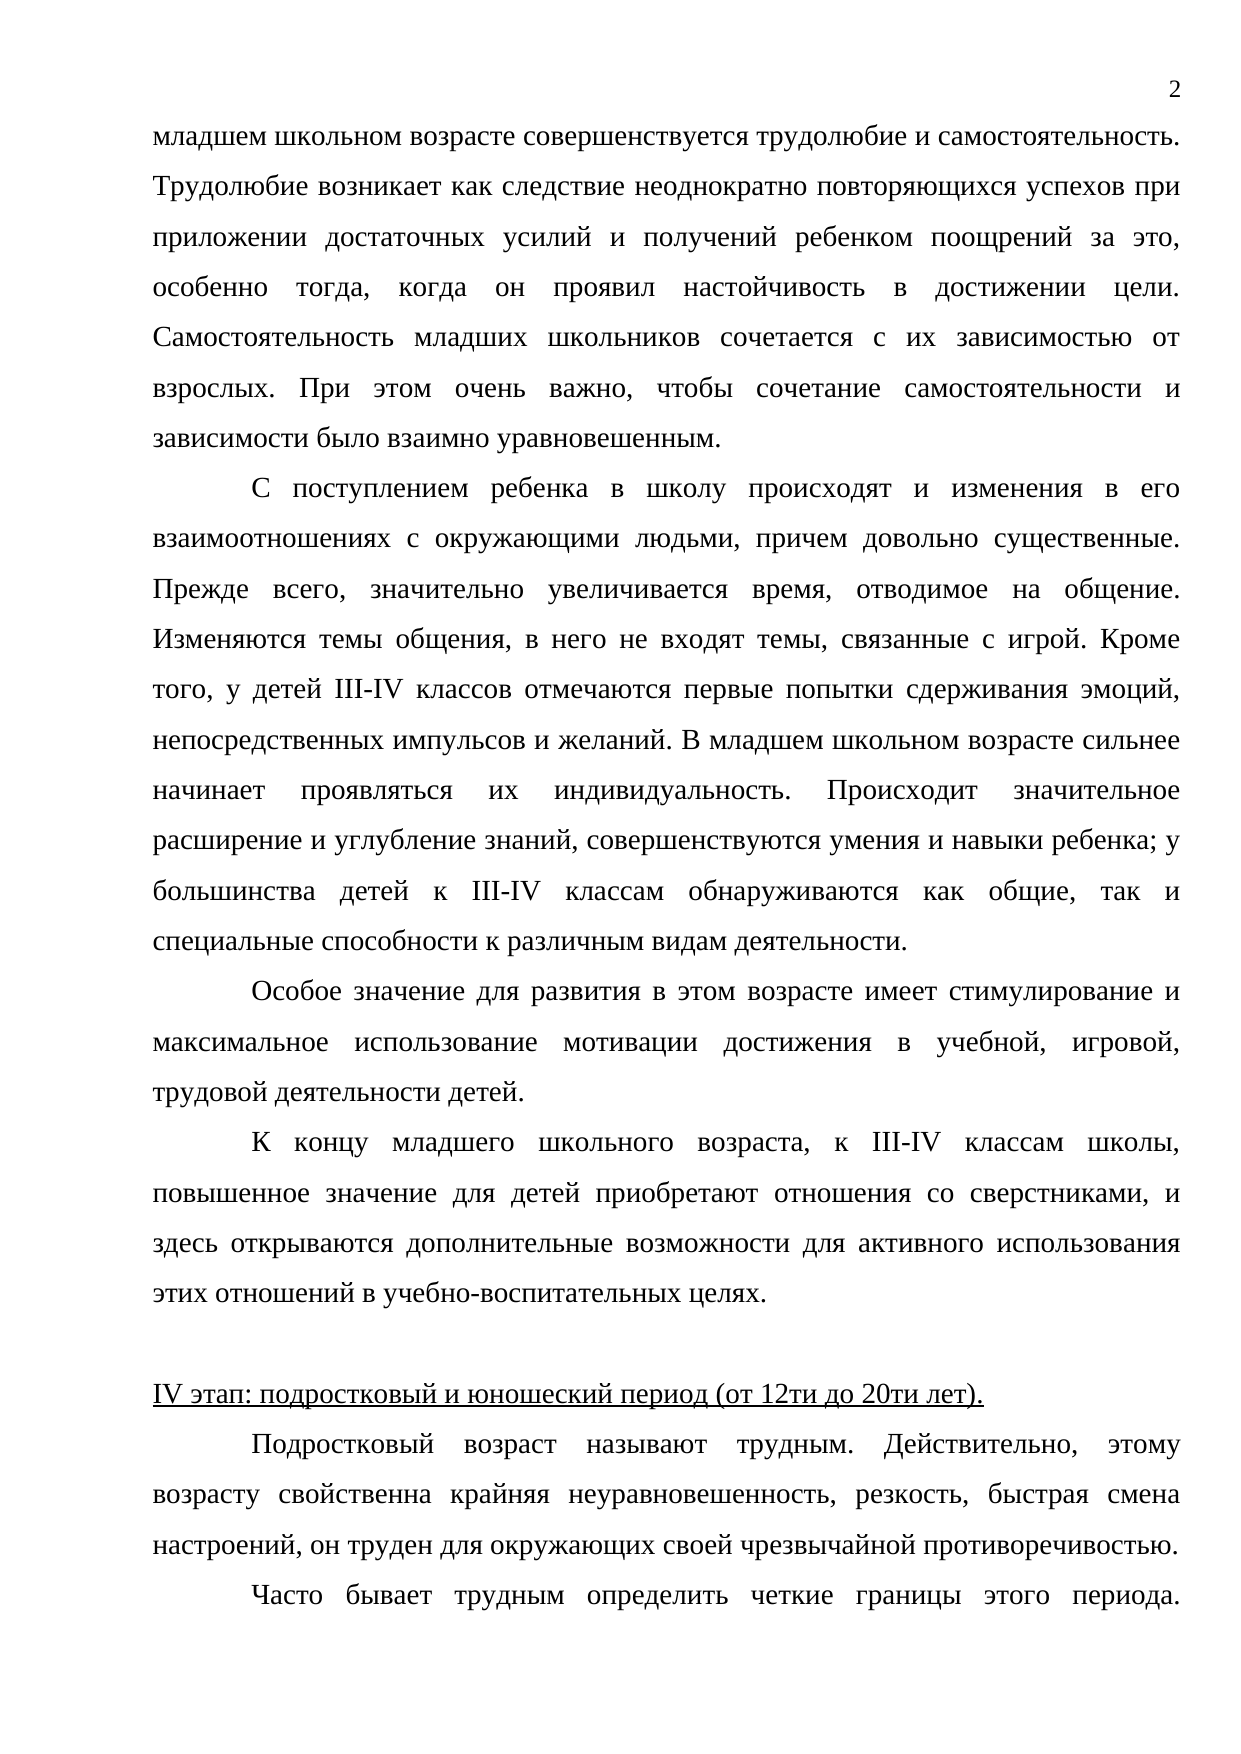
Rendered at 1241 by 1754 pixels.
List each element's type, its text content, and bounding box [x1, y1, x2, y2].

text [152, 118, 1181, 453]
text Особое значение для развития в этом возрасте имеет стимулирование и максимальное использование мотивации достижения в учебной, игровой, трудовой деятельности детей. [152, 973, 1181, 1108]
text ІV этап: подростковый и юношеский период (от 12ти до 20ти лет). [152, 1376, 1181, 1409]
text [152, 1577, 1181, 1611]
text С поступлением ребенка в школу происходят и изменения в его взаимоотношениях с окружающими людьми, причем довольно существенные. Прежде всего, значительно увеличивается время, отводимое на общение. Изменяются темы общения, в него не входят темы, связанные с игрой. Кроме того, у детей ІІІ-ІV классов отмечаются первые попытки сдерживания эмоций, непосредственных импульсов и желаний. В младшем школьном возрасте сильнее начинает проявляться их индивидуальность. Происходит значительное расширение и углубление знаний, совершенствуются умения и навыки ребенка; у большинства детей к ІІІ-ІV классам обнаруживаются как общие, так и специальные способности к различным видам деятельности. [152, 470, 1181, 957]
text Подростковый возраст называют трудным. Действительно, этому возрасту свойственна крайняя неуравновешенность, резкость, быстрая смена настроений, он труден для окружающих своей чрезвычайной противоречивостью. [152, 1426, 1181, 1560]
text К концу младшего школьного возраста, к ІІІ-ІV классам школы, повышенное значение для детей приобретают отношения со сверстниками, и здесь открываются дополнительные возможности для активного использования этих отношений в учебно-воспитательных целях. [152, 1124, 1181, 1309]
